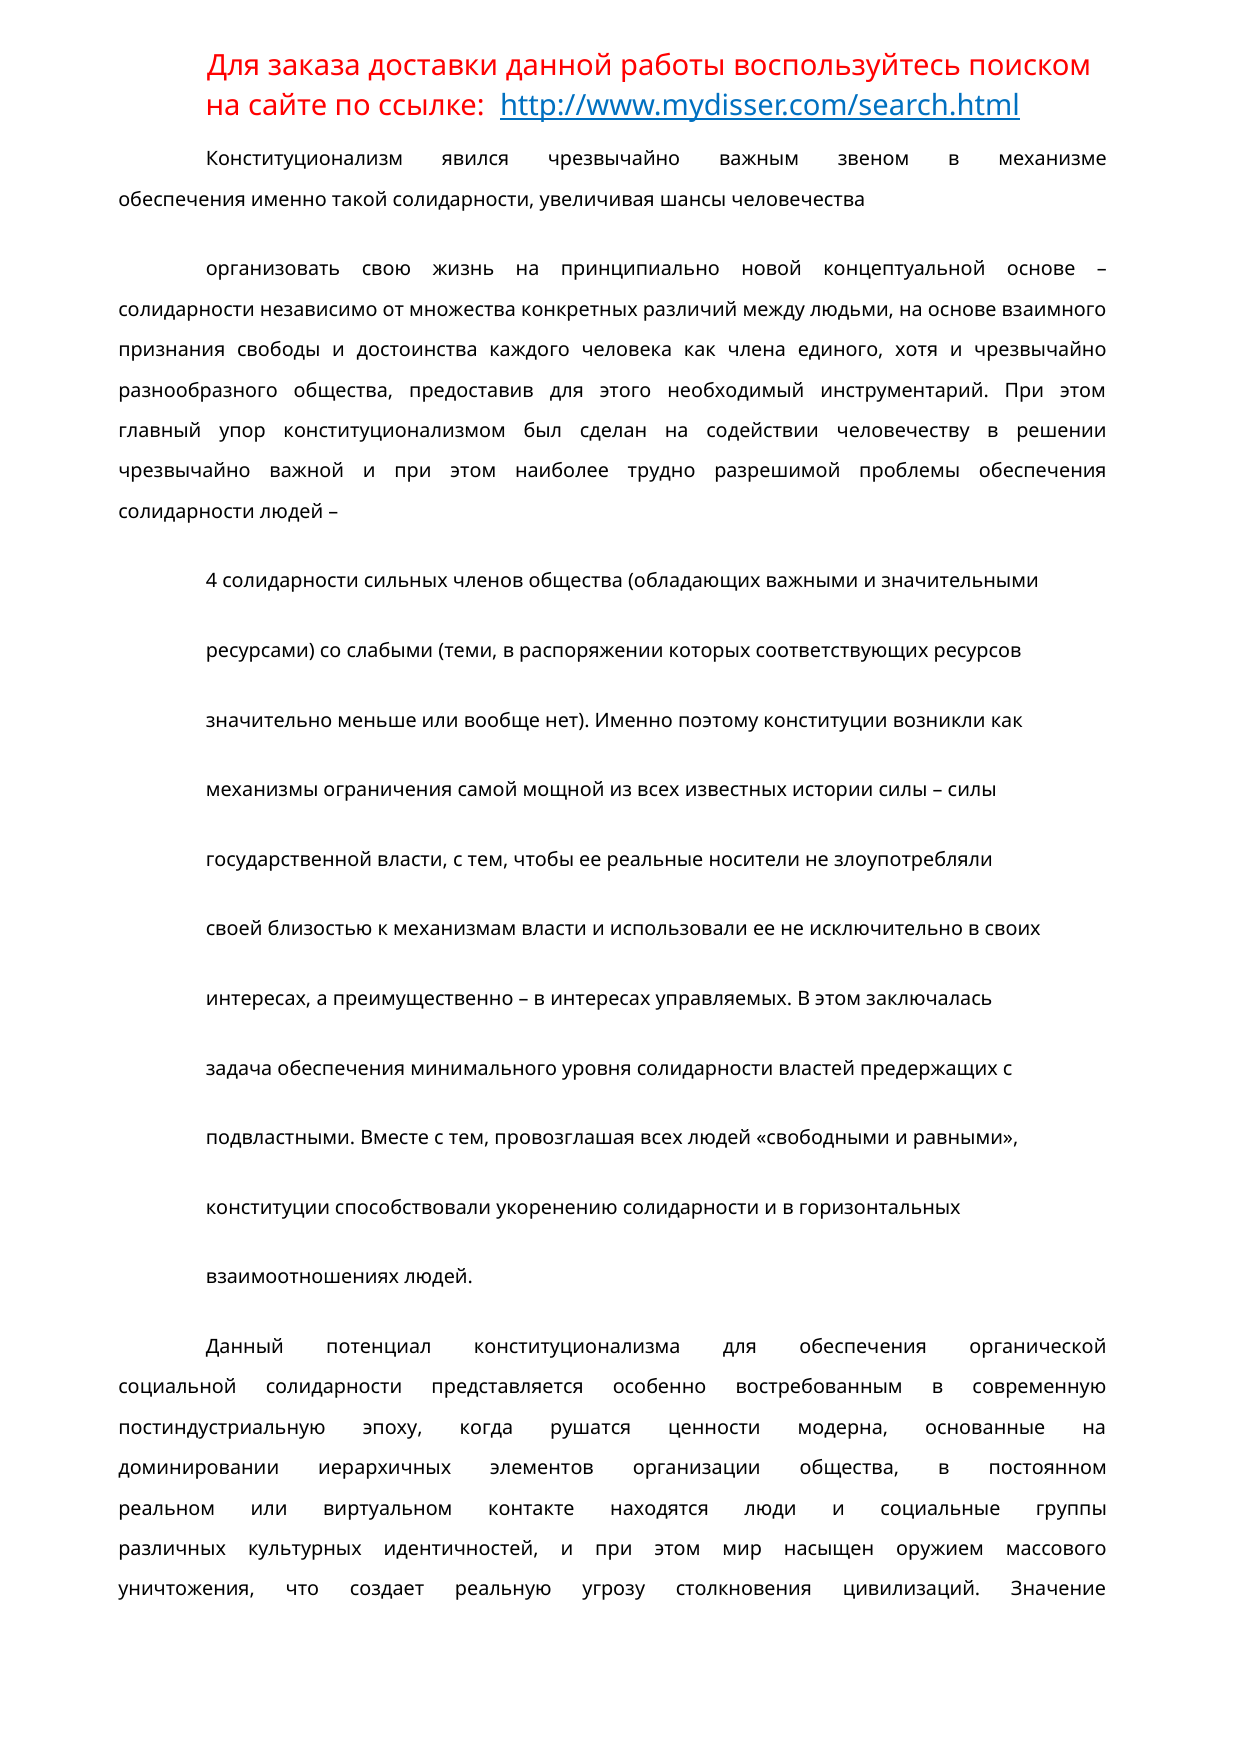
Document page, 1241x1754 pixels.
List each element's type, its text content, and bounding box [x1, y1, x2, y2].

text взаимоотношениях людей. [118, 1262, 1107, 1289]
text 4 солидарности сильных членов общества (обладающих важными и значительными [118, 567, 1107, 594]
text значительно меньше или вообще нет). Именно поэтому конституции возникли как [118, 706, 1107, 733]
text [118, 1332, 1107, 1602]
text государственной власти, с тем, чтобы ее реальные носители не злоупотребляли [118, 845, 1107, 872]
text конституции способствовали укоренению солидарности и в горизонтальных [118, 1193, 1107, 1220]
text своей близостью к механизмам власти и использовали ее не исключительно в своих [118, 914, 1107, 942]
text Конституционализм явился чрезвычайно важным звеном в механизме обеспечения именно такой солидарности, увеличивая шансы человечества [118, 144, 1107, 212]
text ресурсами) со слабыми (теми, в распоряжении которых соответствующих ресурсов [118, 636, 1107, 663]
text задача обеспечения минимального уровня солидарности властей предержащих с [118, 1054, 1107, 1081]
text организовать свою жизнь на принципиально новой концептуальной основе – солидарности независимо от множества конкретных различий между людьми, на основе взаимного признания свободы и достоинства каждого человека как члена единого, хотя и чрезвычайно разнообразного общества, предоставив для этого необходимый инструментарий. При этом главный упор конституционализмом был сделан на содействии человечеству в решении чрезвычайно важной и при этом наиболее трудно разрешимой проблемы обеспечения солидарности людей – [118, 254, 1107, 524]
text интересах, а преимущественно – в интересах управляемых. В этом заключалась [118, 984, 1107, 1011]
text механизмы ограничения самой мощной из всех известных истории силы – силы [118, 775, 1107, 802]
text подвластными. Вместе с тем, провозглашая всех людей «свободными и равными», [118, 1123, 1107, 1150]
